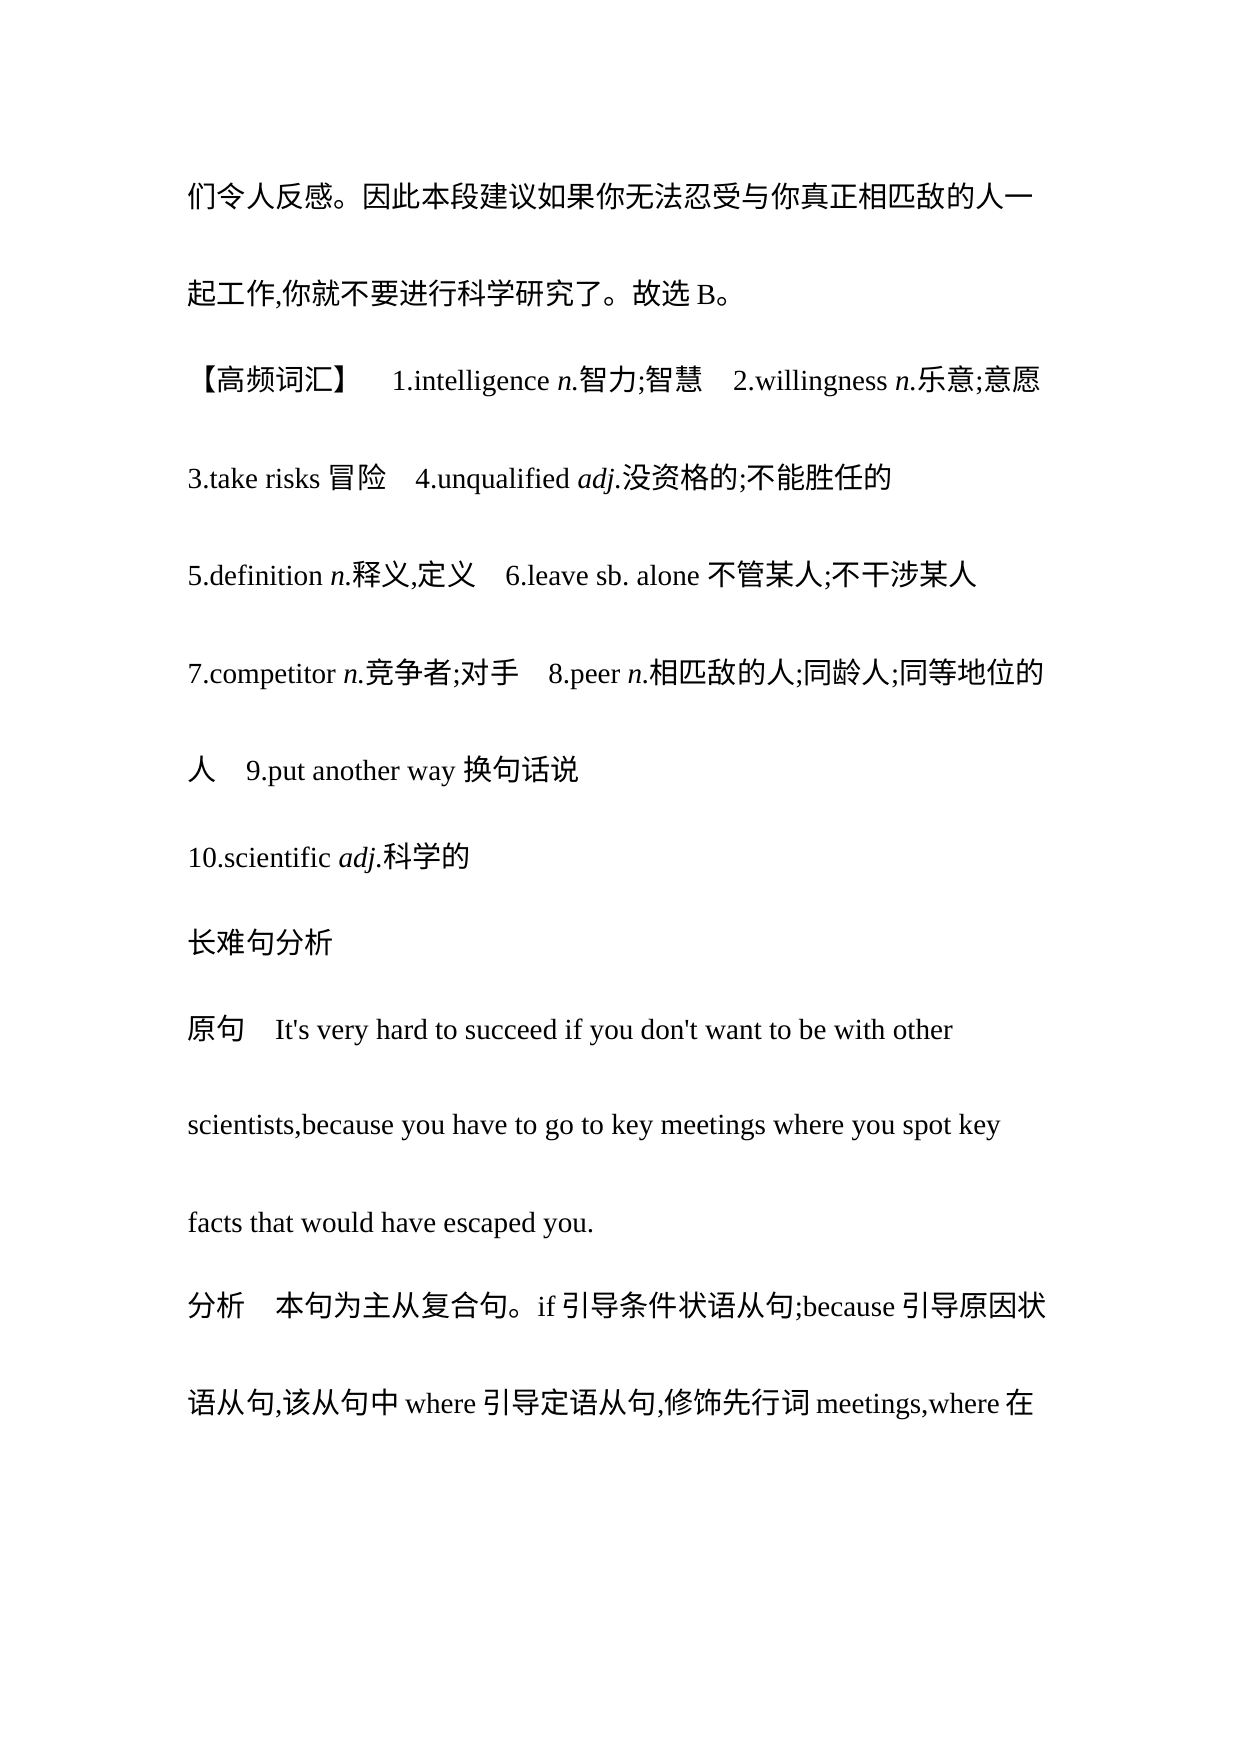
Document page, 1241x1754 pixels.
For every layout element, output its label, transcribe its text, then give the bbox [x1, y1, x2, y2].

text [187, 162, 1053, 324]
text 长难句分析 [187, 908, 1053, 973]
text 【高频词汇】 1.intelligence n.智力;智慧 2.willingness n.乐意;意愿 3.take risks 冒险 4.unqualified adj.没资格的;不能胜任的 5.definition n.释义,定义 6.leave sb. alone 不管某人;不干涉某人 7.competitor n.竞争者;对手 8.peer n.相匹敌的人;同龄人;同等地位的人 9.put another way 换句话说 [187, 346, 1053, 801]
text 10.scientific adj.科学的 [187, 822, 1053, 887]
text 原句 It's very hard to succeed if you don't want to be with other scientists,because you have to go to key meetings where you spot key facts that would have escaped you. [187, 994, 1053, 1254]
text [187, 1271, 1053, 1433]
